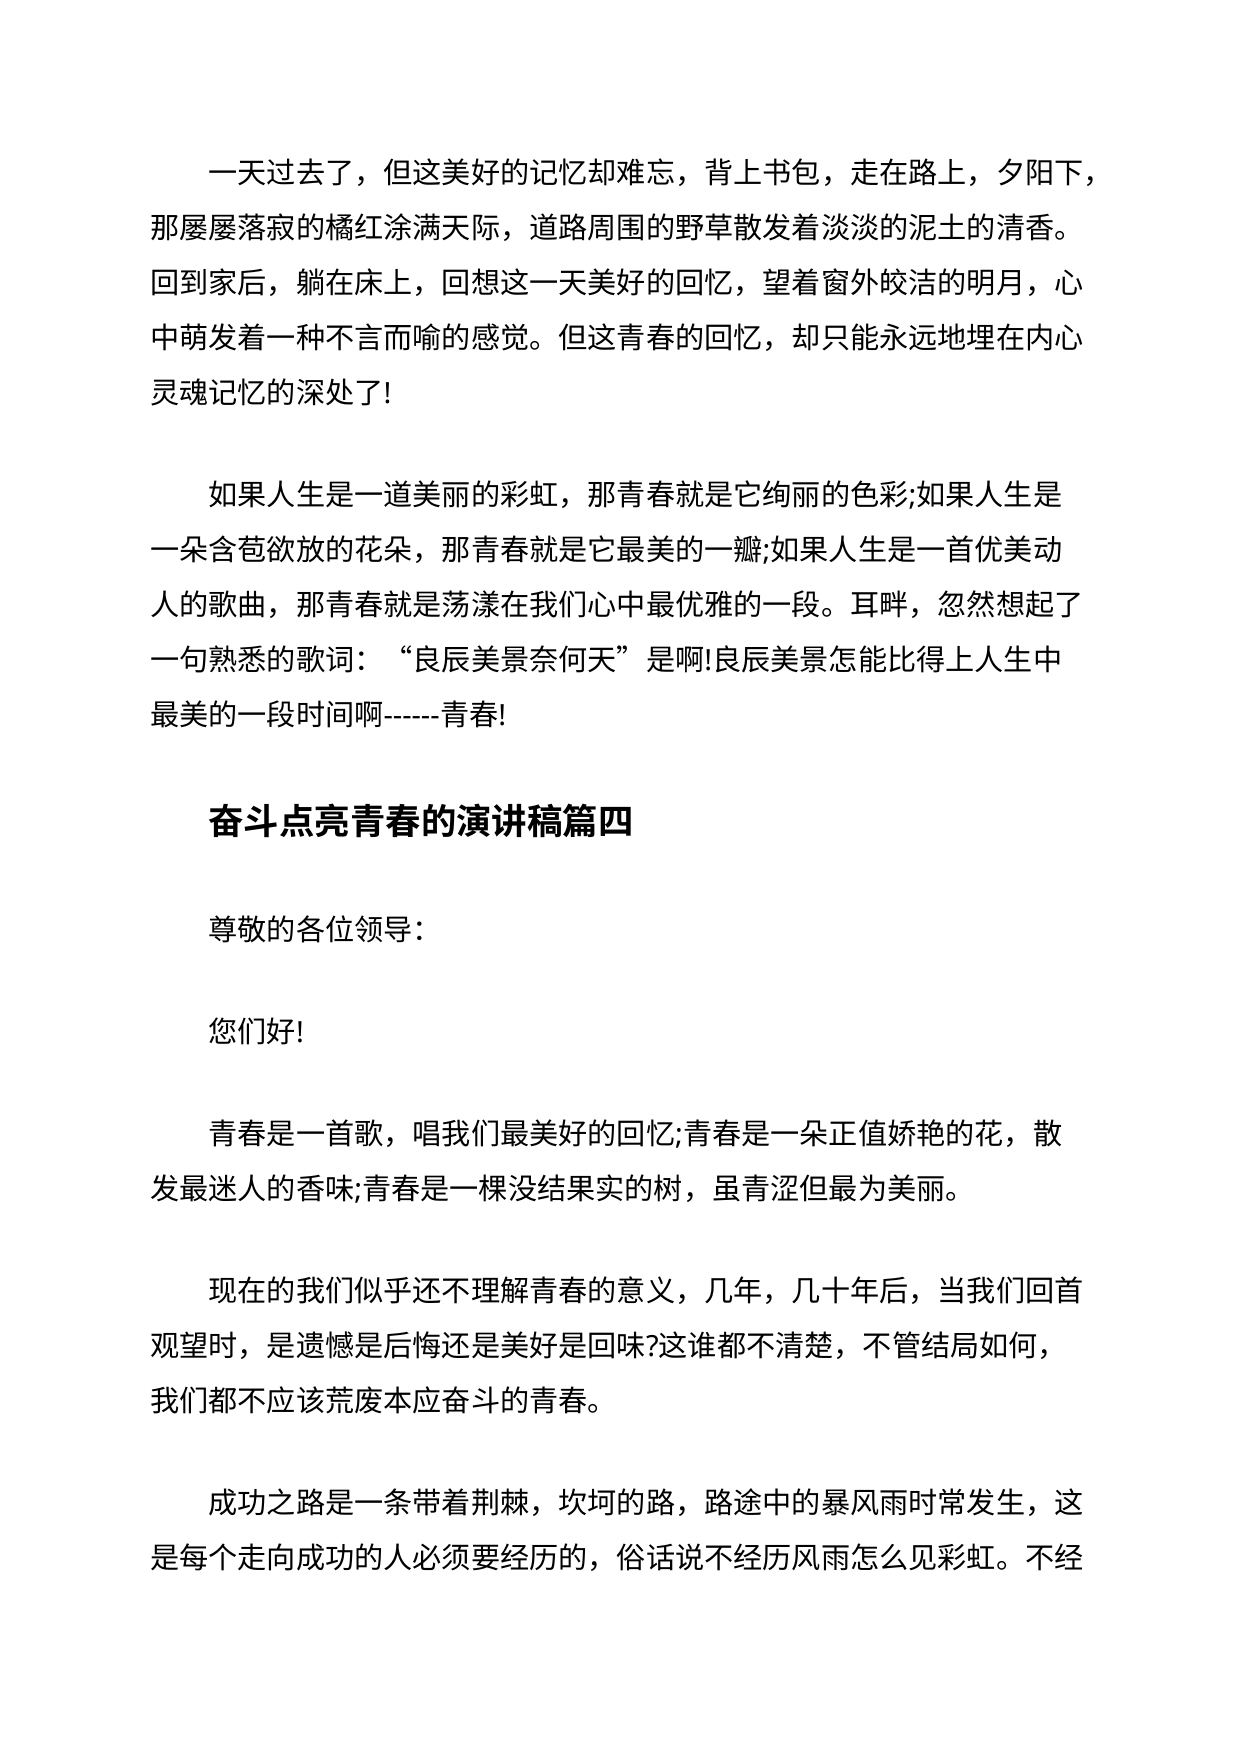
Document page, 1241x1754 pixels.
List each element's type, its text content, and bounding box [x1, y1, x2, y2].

text 如果人生是一道美丽的彩虹，那青春就是它绚丽的色彩;如果人生是一朵含苞欲放的花朵，那青春就是它最美的一瓣;如果人生是一首优美动人的歌曲，那青春就是荡漾在我们心中最优雅的一段。耳畔，忽然想起了一句熟悉的歌词：“良辰美景奈何天”是啊!良辰美景怎能比得上人生中最美的一段时间啊------青春! [150, 472, 1090, 734]
text 奋斗点亮青春的演讲稿篇四 [150, 793, 1090, 845]
text 一天过去了，但这美好的记忆却难忘，背上书包，走在路上，夕阳下，那屡屡落寂的橘红涂满天际，道路周围的野草散发着淡淡的泥土的清香。回到家后，躺在床上，回想这一天美好的回忆，望着窗外皎洁的明月，心中萌发着一种不言而喻的感觉。但这青春的回忆，却只能永远地埋在内心灵魂记忆的深处了! [150, 150, 1090, 412]
text 青春是一首歌，唱我们最美好的回忆;青春是一朵正值娇艳的花，散发最迷人的香味;青春是一棵没结果实的树，虽青涩但最为美丽。 [150, 1111, 1090, 1208]
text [150, 1479, 1090, 1576]
text 您们好! [150, 1009, 1090, 1051]
text 现在的我们似乎还不理解青春的意义，几年，几十年后，当我们回首观望时，是遗憾是后悔还是美好是回味?这谁都不清楚，不管结局如何，我们都不应该荒废本应奋斗的青春。 [150, 1268, 1090, 1420]
text 尊敬的各位领导： [150, 907, 1090, 949]
